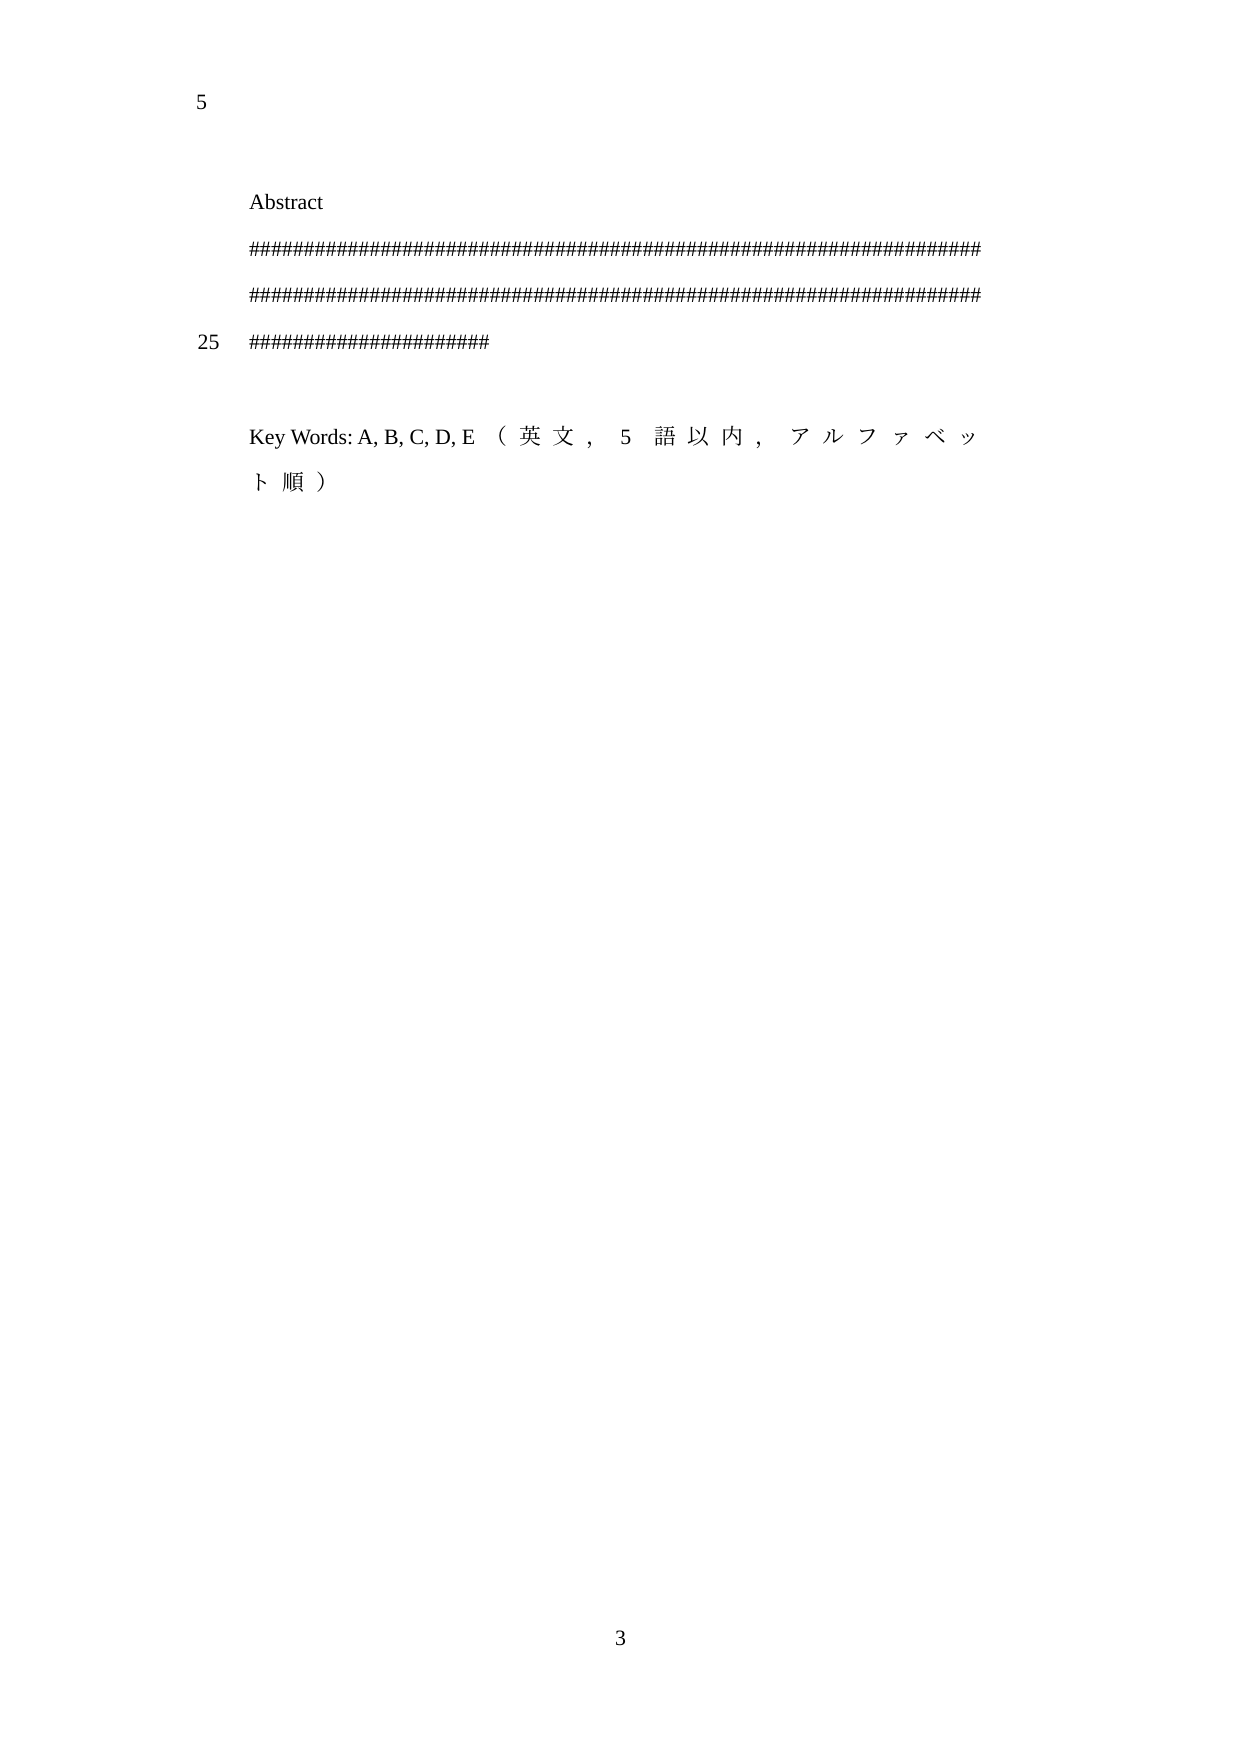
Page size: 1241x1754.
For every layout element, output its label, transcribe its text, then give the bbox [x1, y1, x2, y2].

subtitle Abstract [249, 178, 991, 225]
text ############################################################################################################################################################ [249, 225, 991, 365]
text Key Words: A, B, C, D, E（英文，5語以内，アルファベット順） [249, 411, 991, 504]
